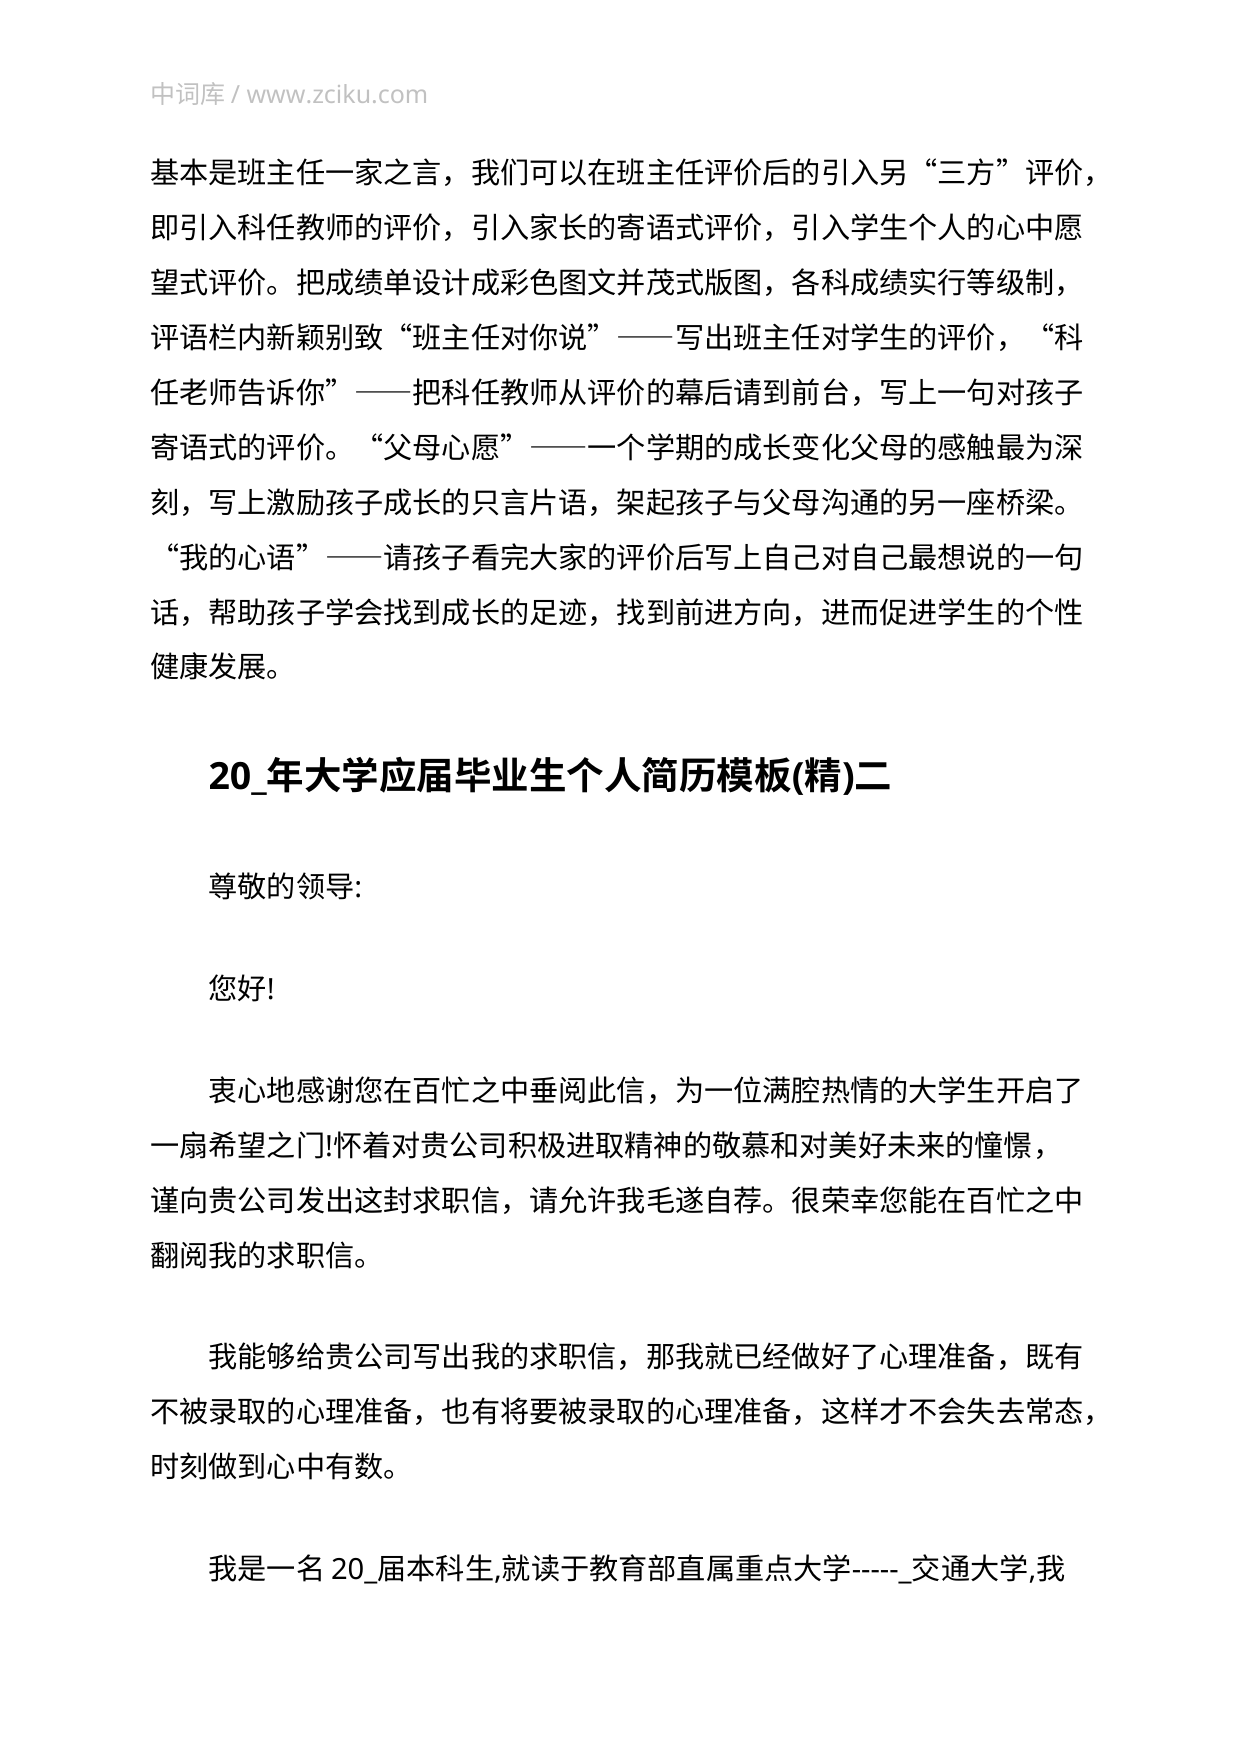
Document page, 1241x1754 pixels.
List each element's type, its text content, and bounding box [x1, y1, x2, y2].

text 我能够给贵公司写出我的求职信，那我就已经做好了心理准备，既有不被录取的心理准备，也有将要被录取的心理准备，这样才不会失去常态，时刻做到心中有数。 [150, 1334, 1090, 1486]
text 尊敬的领导: [150, 863, 1090, 906]
text 您好! [150, 965, 1090, 1008]
text 20_年大学应届毕业生个人简历模板(精)二 [150, 746, 1090, 800]
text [150, 150, 1090, 686]
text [150, 1546, 1090, 1588]
text 衷心地感谢您在百忙之中垂阅此信，为一位满腔热情的大学生开启了一扇希望之门!怀着对贵公司积极进取精神的敬慕和对美好未来的憧憬，谨向贵公司发出这封求职信，请允许我毛遂自荐。很荣幸您能在百忙之中翻阅我的求职信。 [150, 1067, 1090, 1274]
